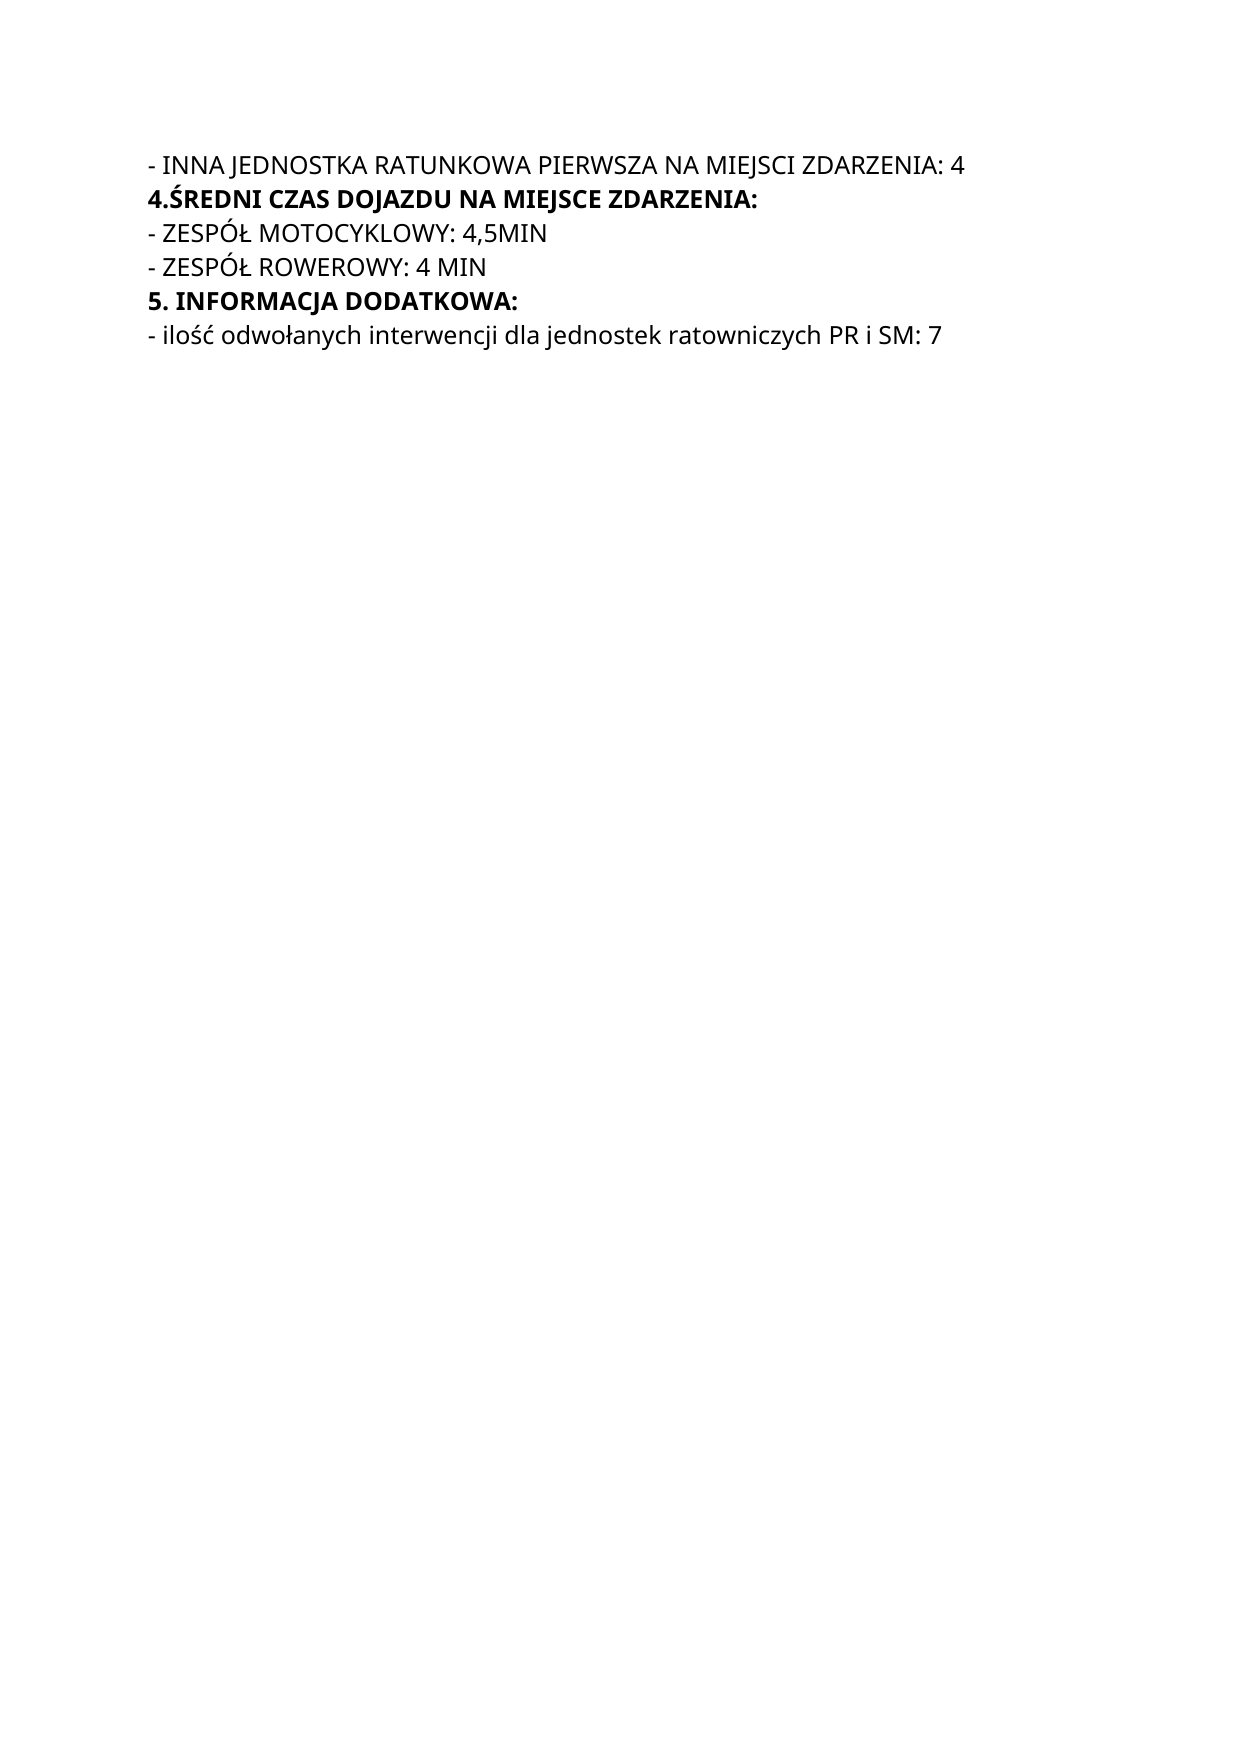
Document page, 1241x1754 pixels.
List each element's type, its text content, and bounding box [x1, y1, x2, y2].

text - ZESPÓŁ MOTOCYKLOWY: 4,5MIN [148, 216, 1093, 250]
text 5. INFORMACJA DODATKOWA: [148, 284, 1093, 318]
text 4.ŚREDNI CZAS DOJAZDU NA MIEJSCE ZDARZENIA: [148, 182, 1093, 216]
text - ZESPÓŁ ROWEROWY: 4 MIN [148, 250, 1093, 284]
text - ilość odwołanych interwencji dla jednostek ratowniczych PR i SM: 7 [148, 318, 1093, 352]
text - INNA JEDNOSTKA RATUNKOWA PIERWSZA NA MIEJSCI ZDARZENIA: 4 [148, 148, 1093, 182]
